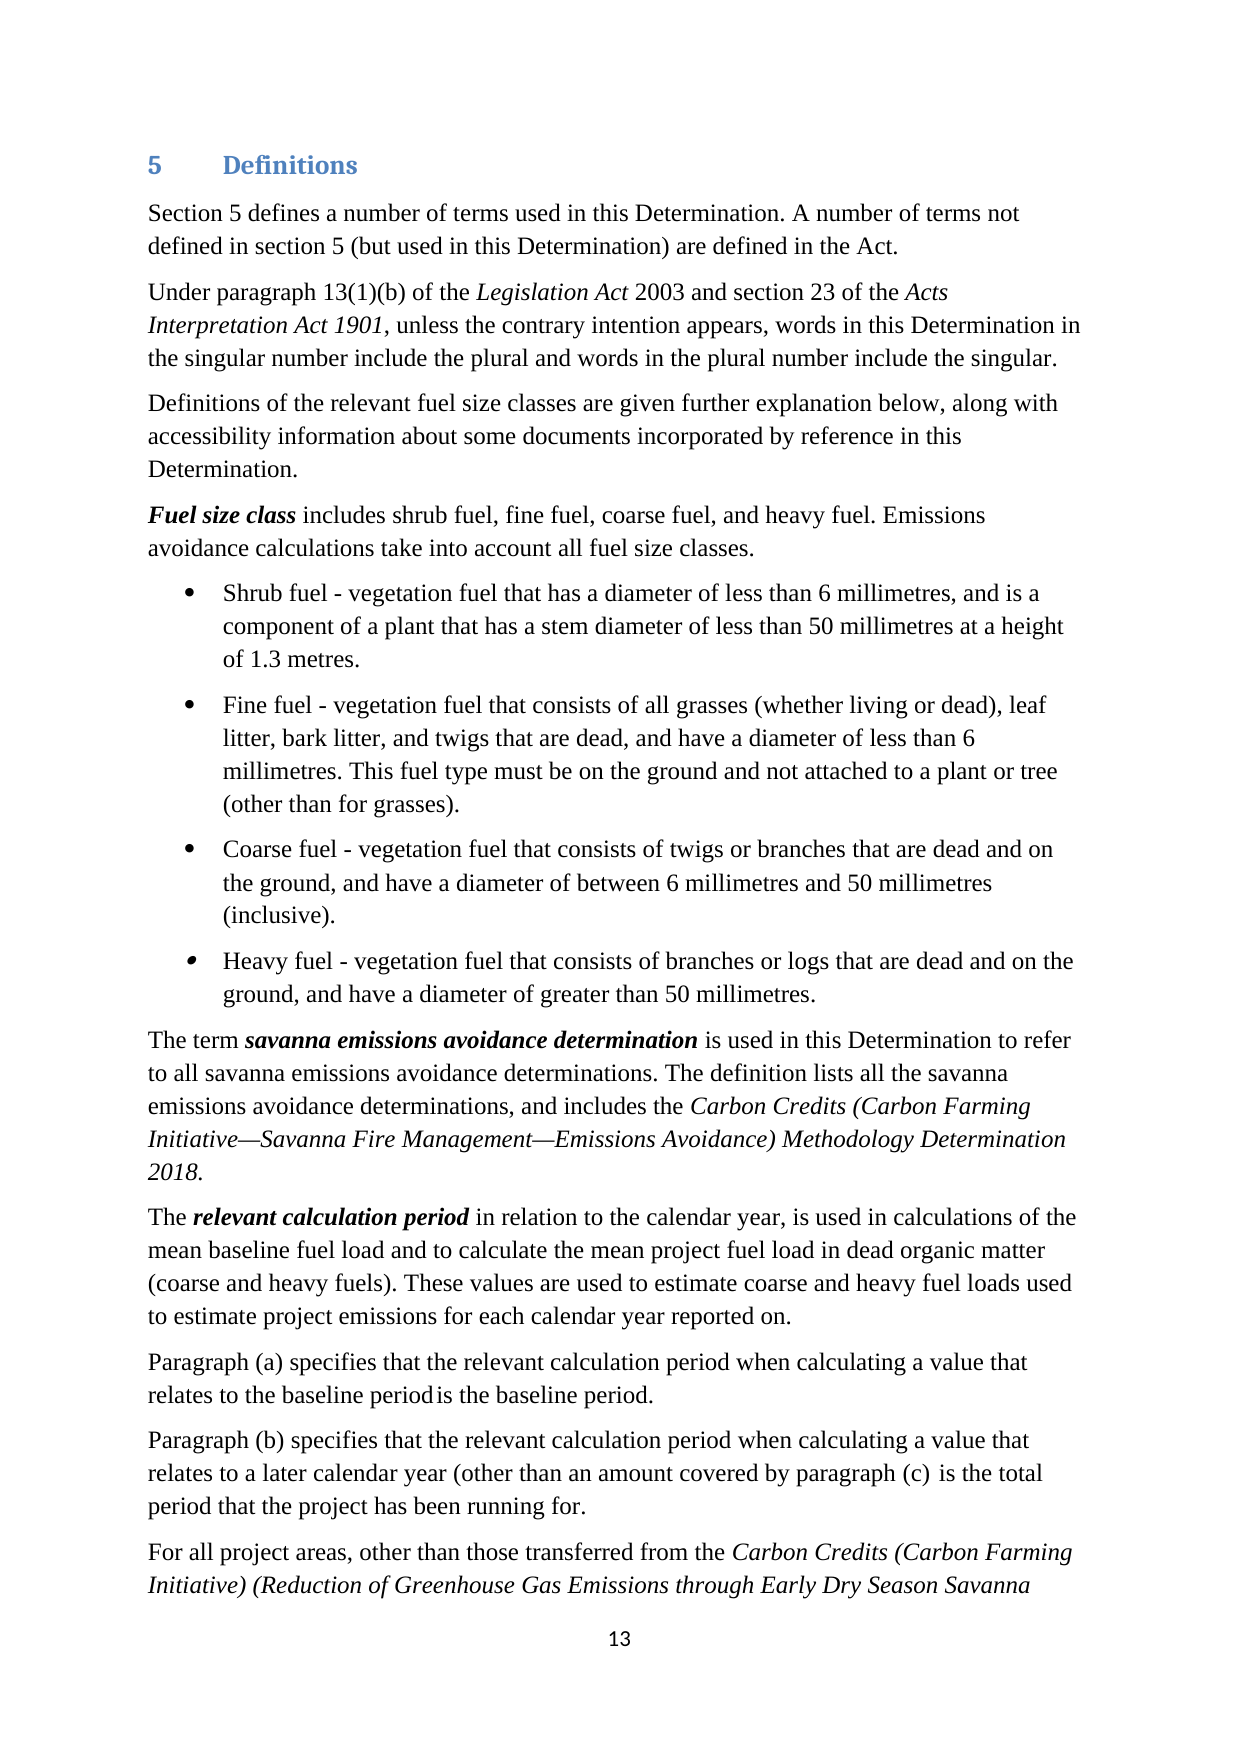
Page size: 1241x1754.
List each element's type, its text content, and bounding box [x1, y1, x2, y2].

text Section 5 defines a number of terms used in this Determination. A number of terms not defined in section 5 (but used in this Determination) are defined in the Act. [148, 198, 1090, 260]
text The relevant calculation period in relation to the calendar year, is used in calculations of the mean baseline fuel load and to calculate the mean project fuel load in dead organic matter (coarse and heavy fuels). These values are used to estimate coarse and heavy fuel loads used to estimate project emissions for each calendar year reported on. [148, 1202, 1090, 1330]
list Coarse fuel - vegetation fuel that consists of twigs or branches that are dead and on the ground, and have a diameter of between 6 millimetres and 50 millimetres (inclusive). [185, 834, 1090, 929]
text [148, 1537, 1090, 1599]
list Heavy fuel - vegetation fuel that consists of branches or logs that are dead and on the ground, and have a diameter of greater than 50 millimetres. [185, 946, 1090, 1008]
subtitle 5 Definitions [148, 150, 1090, 181]
list Fine fuel - vegetation fuel that consists of all grasses (whether living or dead), leaf litter, bark litter, and twigs that are dead, and have a diameter of less than 6 millimetres. This fuel type must be on the ground and not attached to a plant or tree (other than for grasses). [185, 690, 1090, 818]
text Under paragraph 13(1)(b) of the Legislation Act 2003 and section 23 of the Acts Interpretation Act 1901, unless the contrary intention appears, words in this Determination in the singular number include the plural and words in the plural number include the singular. [148, 277, 1090, 372]
text Paragraph (b) specifies that the relevant calculation period when calculating a value that relates to a later calendar year (other than an amount covered by paragraph (c) is the total period that the project has been running for. [148, 1425, 1090, 1520]
text The term savanna emissions avoidance determination is used in this Determination to refer to all savanna emissions avoidance determinations. The definition lists all the savanna emissions avoidance determinations, and includes the Carbon Credits (Carbon Farming Initiative—Savanna Fire Management—Emissions Avoidance) Methodology Determination 2018. [148, 1025, 1090, 1186]
text Fuel size class includes shrub fuel, fine fuel, coarse fuel, and heavy fuel. Emissions avoidance calculations take into account all fuel size classes. [148, 500, 1090, 562]
list Shrub fuel - vegetation fuel that has a diameter of less than 6 millimetres, and is a component of a plant that has a stem diameter of less than 50 millimetres at a height of 1.3 metres. [185, 578, 1090, 673]
text Paragraph (a) specifies that the relevant calculation period when calculating a value that relates to the baseline periodis the baseline period. [148, 1347, 1090, 1409]
text Definitions of the relevant fuel size classes are given further explanation below, along with accessibility information about some documents incorporated by reference in this Determination. [148, 388, 1090, 483]
